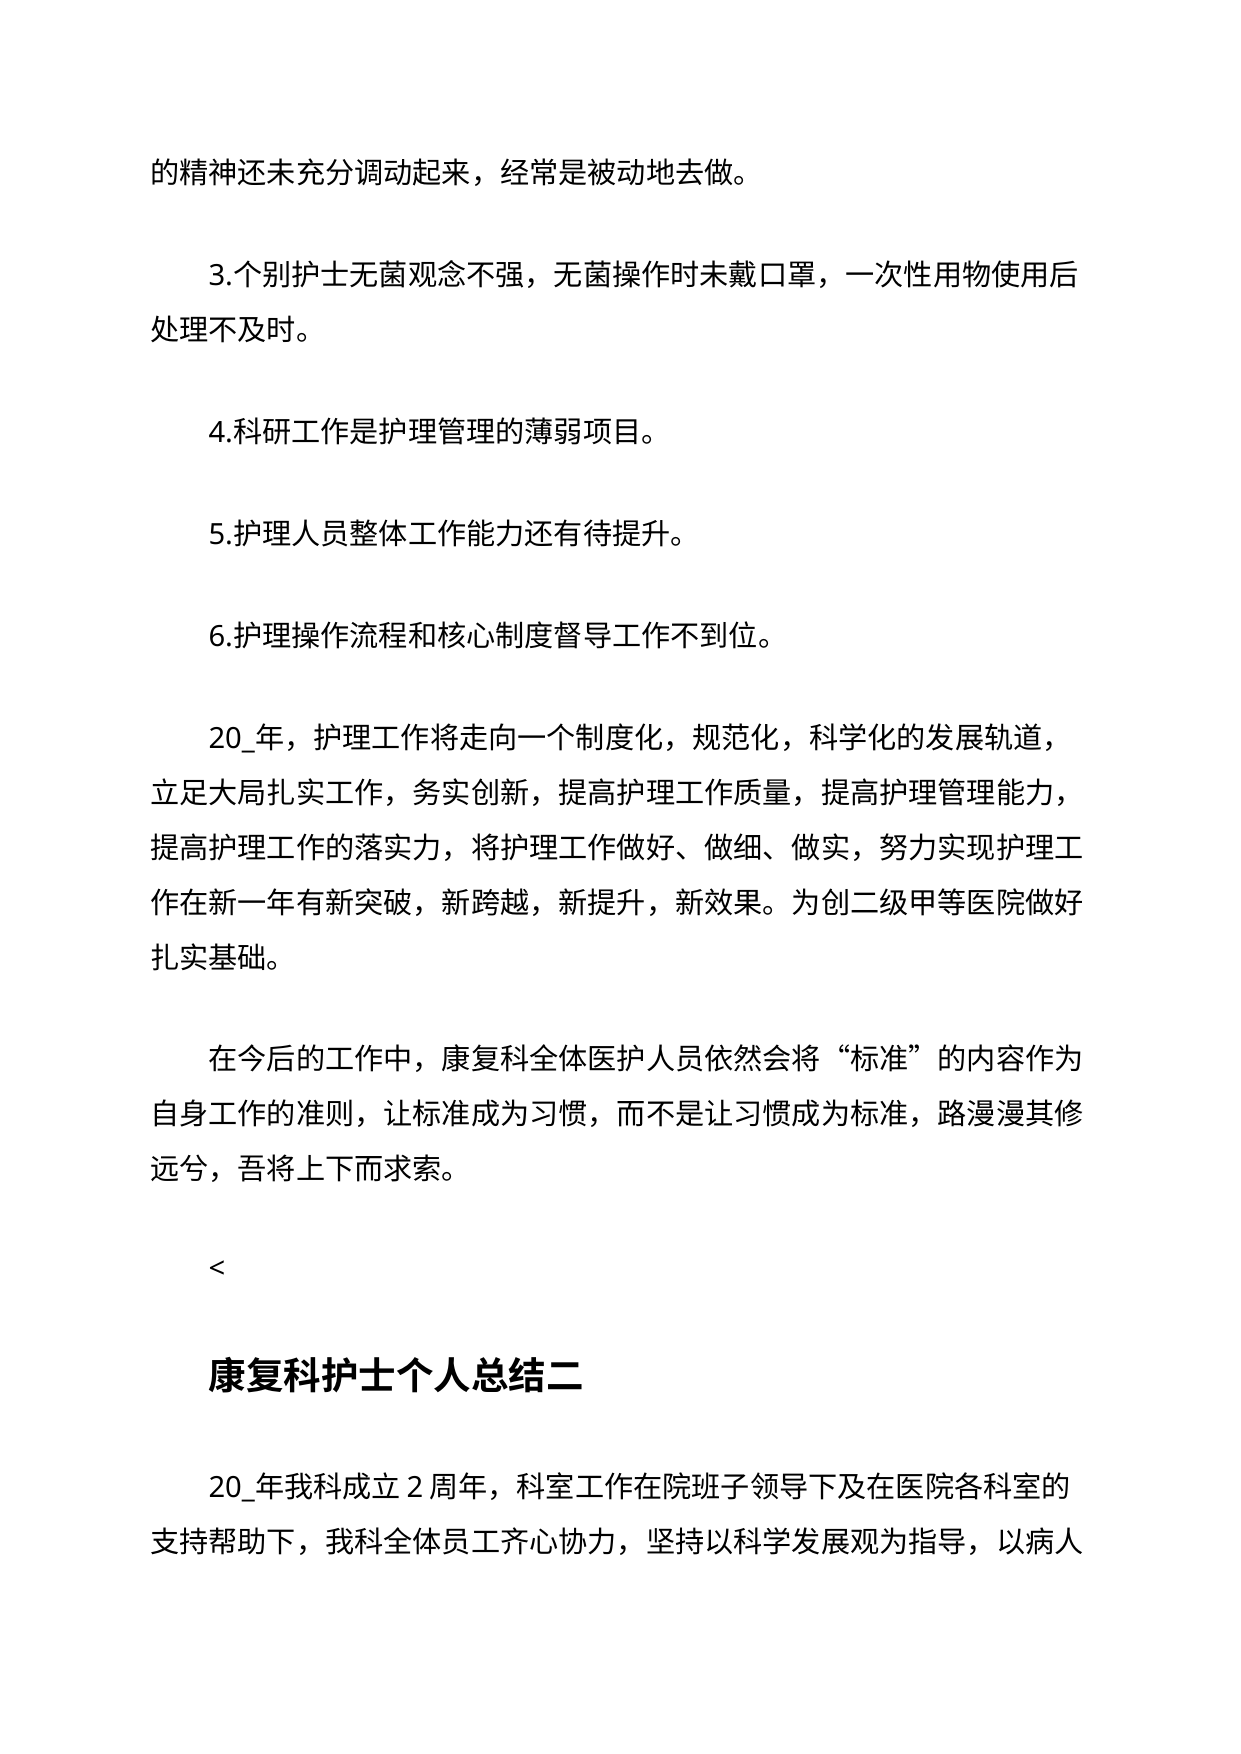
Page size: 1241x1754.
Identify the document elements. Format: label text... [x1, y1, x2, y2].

text 5.护理人员整体工作能力还有待提升。 [150, 511, 1090, 553]
text 康复科护士个人总结二 [150, 1346, 1090, 1400]
text 在今后的工作中，康复科全体医护人员依然会将“标准”的内容作为自身工作的准则，让标准成为习惯，而不是让习惯成为标准，路漫漫其修远兮，吾将上下而求索。 [150, 1036, 1090, 1188]
text 4.科研工作是护理管理的薄弱项目。 [150, 408, 1090, 451]
text < [150, 1247, 1090, 1287]
text 6.护理操作流程和核心制度督导工作不到位。 [150, 612, 1090, 655]
text 20_年，护理工作将走向一个制度化，规范化，科学化的发展轨道，立足大局扎实工作，务实创新，提高护理工作质量，提高护理管理能力，提高护理工作的落实力，将护理工作做好、做细、做实，努力实现护理工作在新一年有新突破，新跨越，新提升，新效果。为创二级甲等医院做好扎实基础。 [150, 714, 1090, 976]
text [150, 150, 1090, 192]
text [150, 1463, 1090, 1561]
text 3.个别护士无菌观念不强，无菌操作时未戴口罩，一次性用物使用后处理不及时。 [150, 252, 1090, 349]
